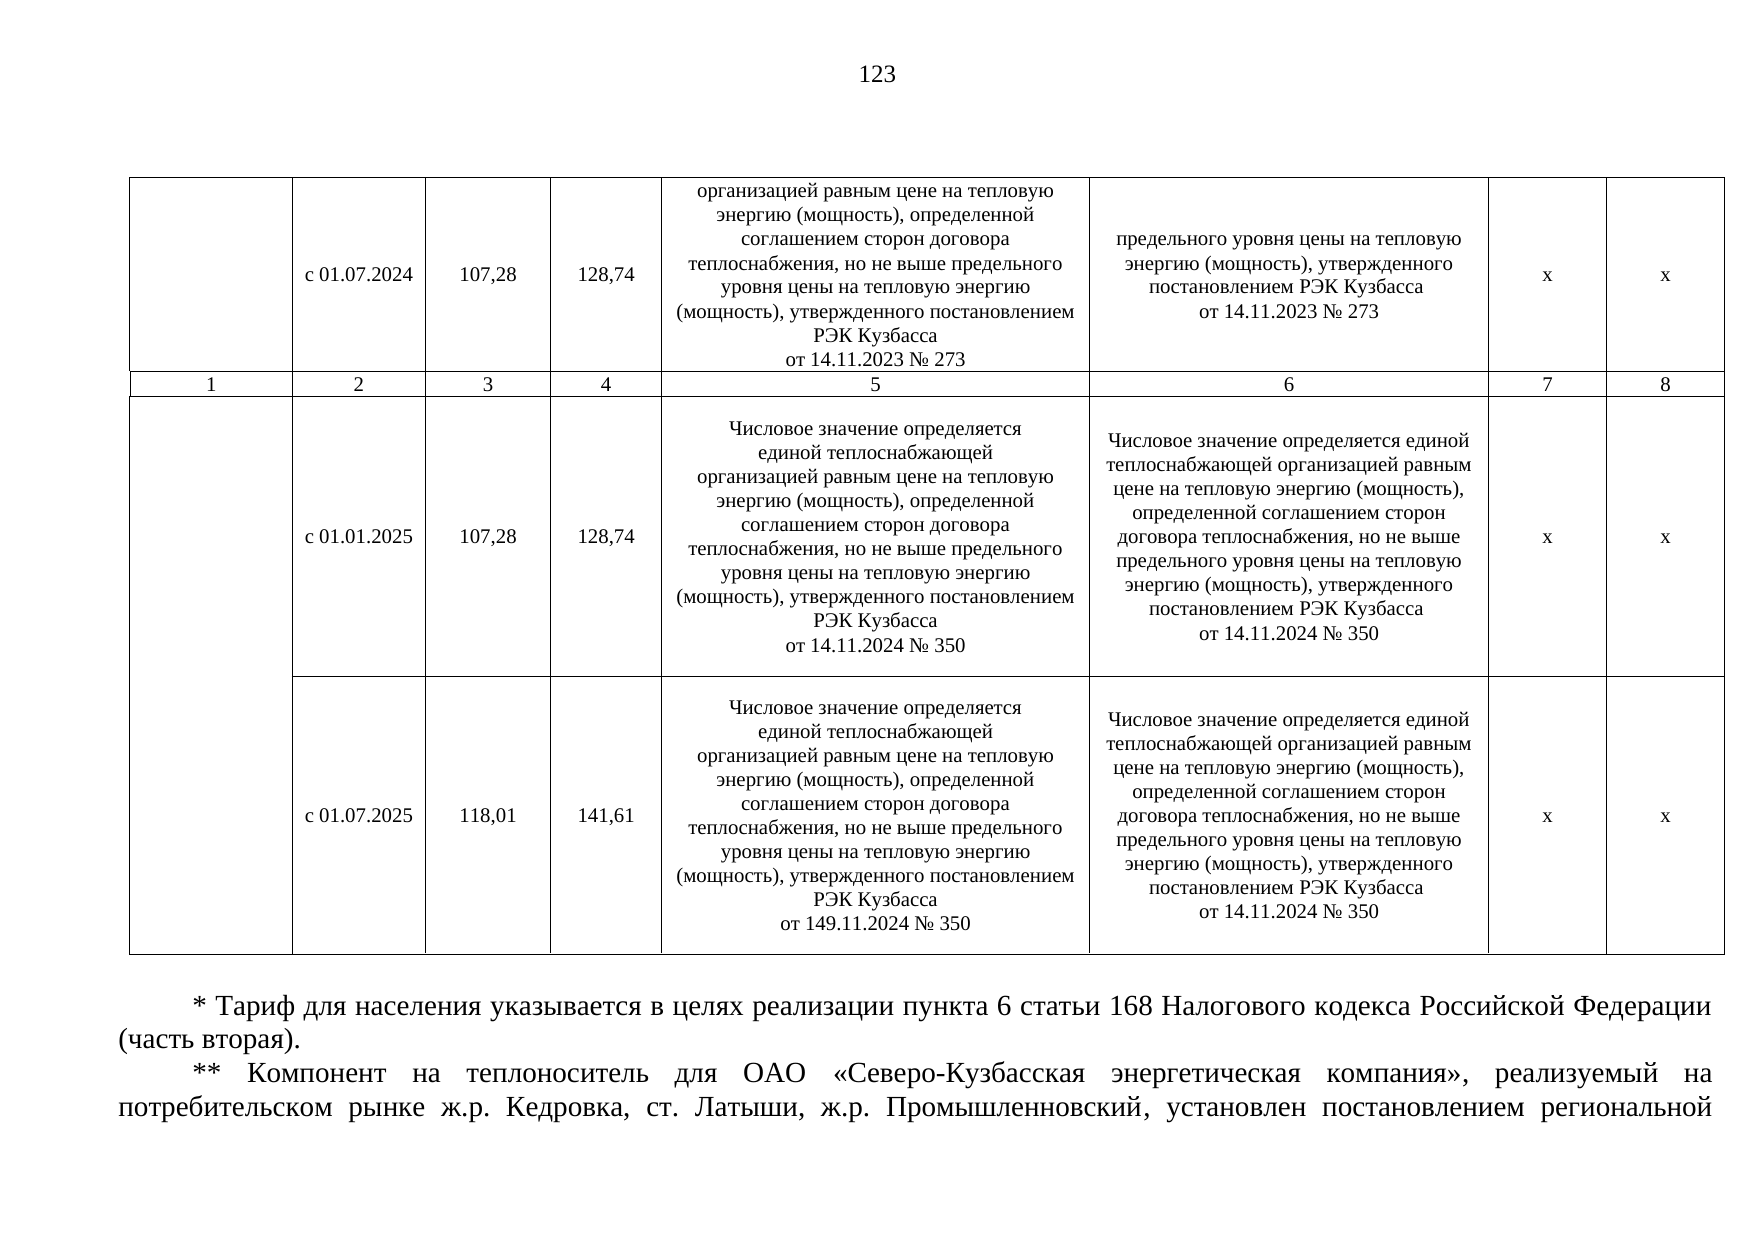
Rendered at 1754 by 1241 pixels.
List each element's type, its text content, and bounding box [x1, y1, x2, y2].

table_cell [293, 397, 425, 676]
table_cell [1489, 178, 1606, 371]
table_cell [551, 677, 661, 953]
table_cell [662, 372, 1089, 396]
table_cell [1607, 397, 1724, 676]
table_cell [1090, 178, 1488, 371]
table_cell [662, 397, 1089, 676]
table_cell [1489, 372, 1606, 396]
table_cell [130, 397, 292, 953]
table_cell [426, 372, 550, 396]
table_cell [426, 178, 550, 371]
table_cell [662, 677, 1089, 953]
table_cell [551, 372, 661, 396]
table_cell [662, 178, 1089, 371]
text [118, 1055, 1713, 1122]
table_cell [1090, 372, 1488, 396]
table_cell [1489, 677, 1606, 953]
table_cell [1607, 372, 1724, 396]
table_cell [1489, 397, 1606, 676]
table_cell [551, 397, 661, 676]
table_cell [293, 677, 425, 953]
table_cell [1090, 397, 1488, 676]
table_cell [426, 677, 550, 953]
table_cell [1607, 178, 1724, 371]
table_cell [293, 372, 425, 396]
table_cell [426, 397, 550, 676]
text * Тариф для населения указывается в целях реализации пункта 6 статьи 168 Налогового кодекса Российской Федерации (часть вторая). [118, 988, 1713, 1055]
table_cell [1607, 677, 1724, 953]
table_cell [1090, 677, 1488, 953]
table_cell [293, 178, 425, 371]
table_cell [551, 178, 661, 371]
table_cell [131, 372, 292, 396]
